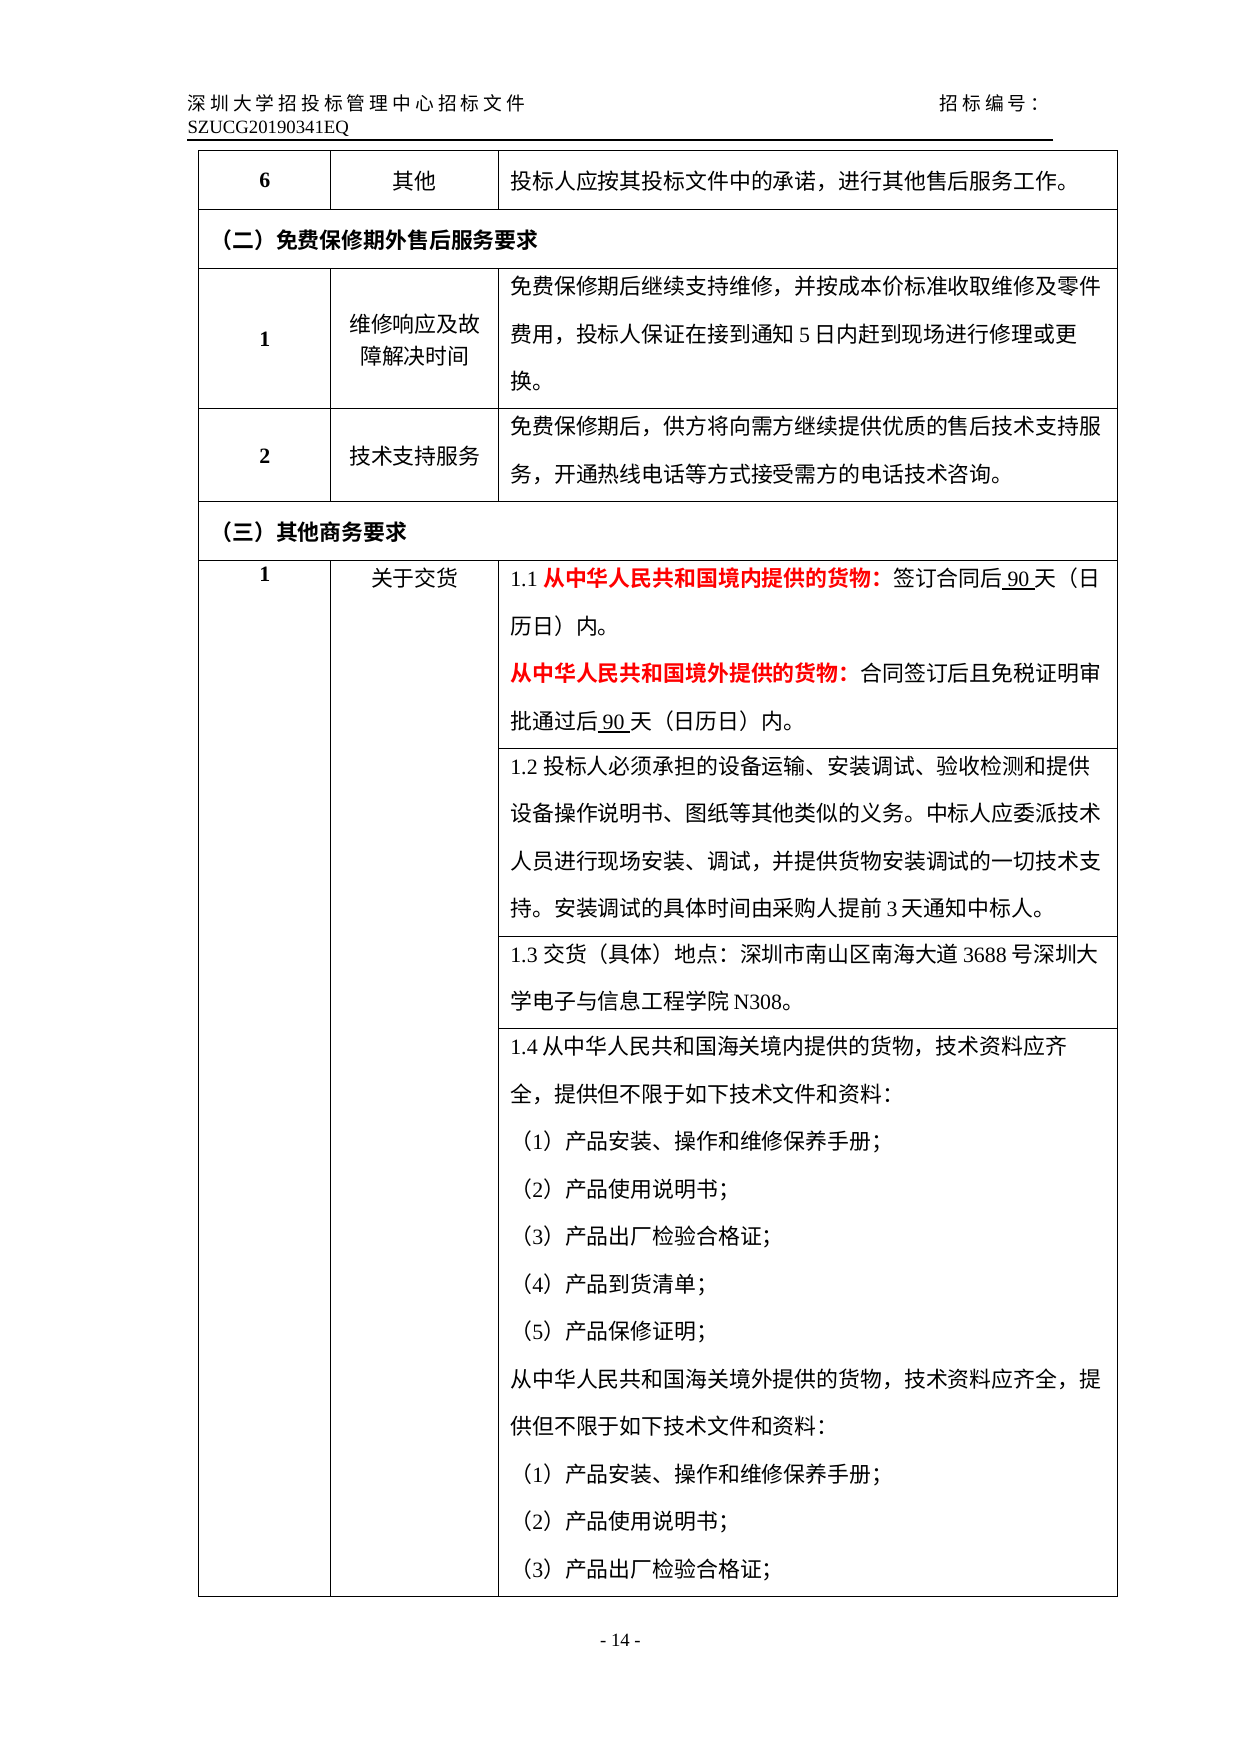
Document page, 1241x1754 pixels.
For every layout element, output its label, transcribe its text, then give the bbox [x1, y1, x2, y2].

table_cell （三）其他商务要求 [199, 502, 1117, 560]
table_cell 1.3 交货（具体）地点：深圳市南山区南海大道3688号深圳大学电子与信息工程学院N308。 [499, 937, 1117, 1028]
table_cell 1 [199, 269, 330, 408]
table_cell 关于交货 [331, 561, 498, 1596]
table_cell 2 [199, 409, 330, 501]
table_cell 1.2 投标人必须承担的设备运输、安装调试、验收检测和提供设备操作说明书、图纸等其他类似的义务。中标人应委派技术人员进行现场安装、调试，并提供货物安装调试的一切技术支持。安装调试的具体时间由采购人提前3天通知中标人。 [499, 749, 1117, 936]
table_cell 技术支持服务 [331, 409, 498, 501]
table_cell 6 [199, 151, 330, 209]
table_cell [499, 1029, 1117, 1596]
table_cell 维修响应及故障解决时间 [331, 269, 498, 408]
table_cell （二）免费保修期外售后服务要求 [199, 210, 1117, 268]
table_cell 投标人应按其投标文件中的承诺，进行其他售后服务工作。 [499, 151, 1117, 209]
table_cell 免费保修期后继续支持维修，并按成本价标准收取维修及零件费用，投标人保证在接到通知5日内赶到现场进行修理或更换。 [499, 269, 1117, 408]
table_cell 1 [199, 561, 330, 1596]
table_cell 免费保修期后，供方将向需方继续提供优质的售后技术支持服务，开通热线电话等方式接受需方的电话技术咨询。 [499, 409, 1117, 501]
table_cell 其他 [331, 151, 498, 209]
table_cell 1.1 从中华人民共和国境内提供的货物：签订合同后 90 天（日历日）内。 从中华人民共和国境外提供的货物：合同签订后且免税证明审批通过后 90 天（日历日）内。 [499, 561, 1117, 748]
